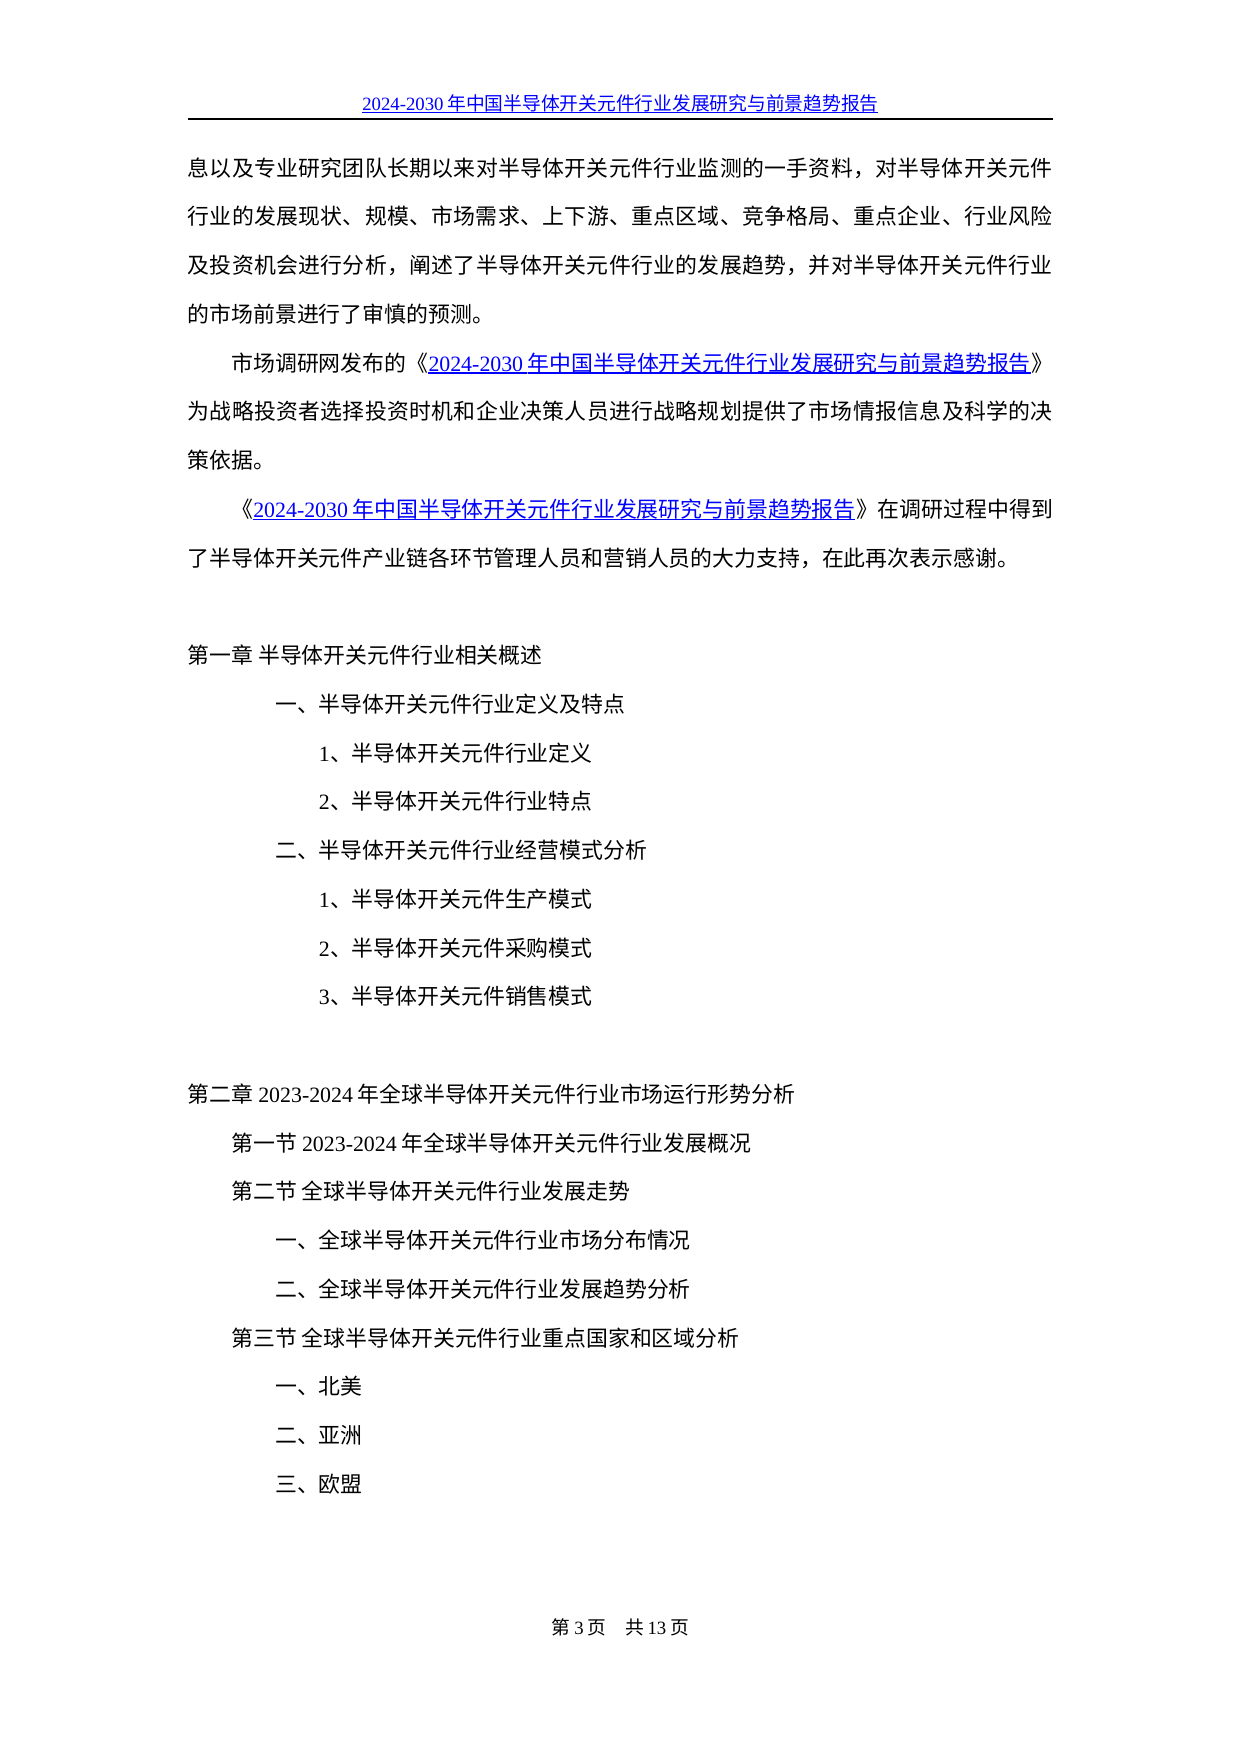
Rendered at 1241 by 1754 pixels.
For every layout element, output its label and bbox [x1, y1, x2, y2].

text [187, 150, 1053, 1499]
